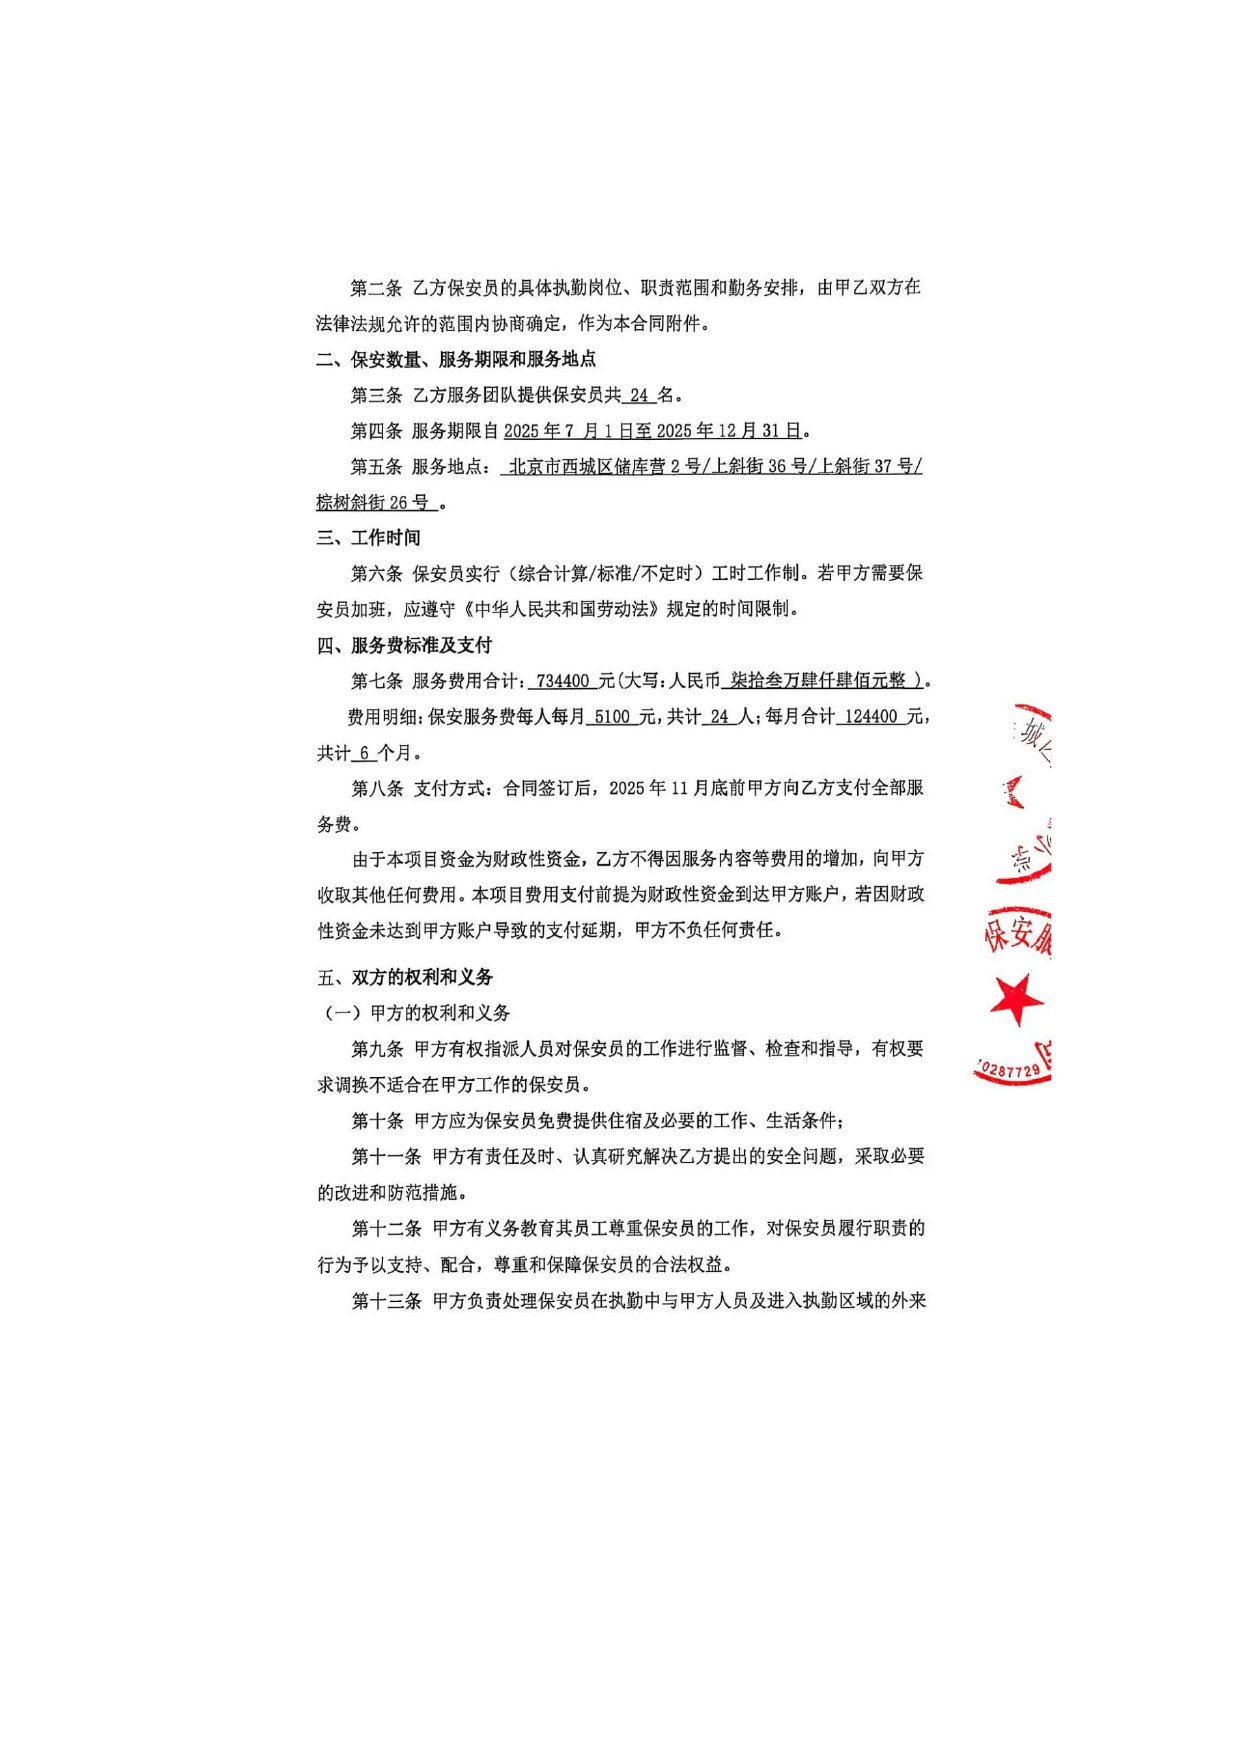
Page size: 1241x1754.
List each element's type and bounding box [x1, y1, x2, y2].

picture [187, 162, 1052, 1440]
